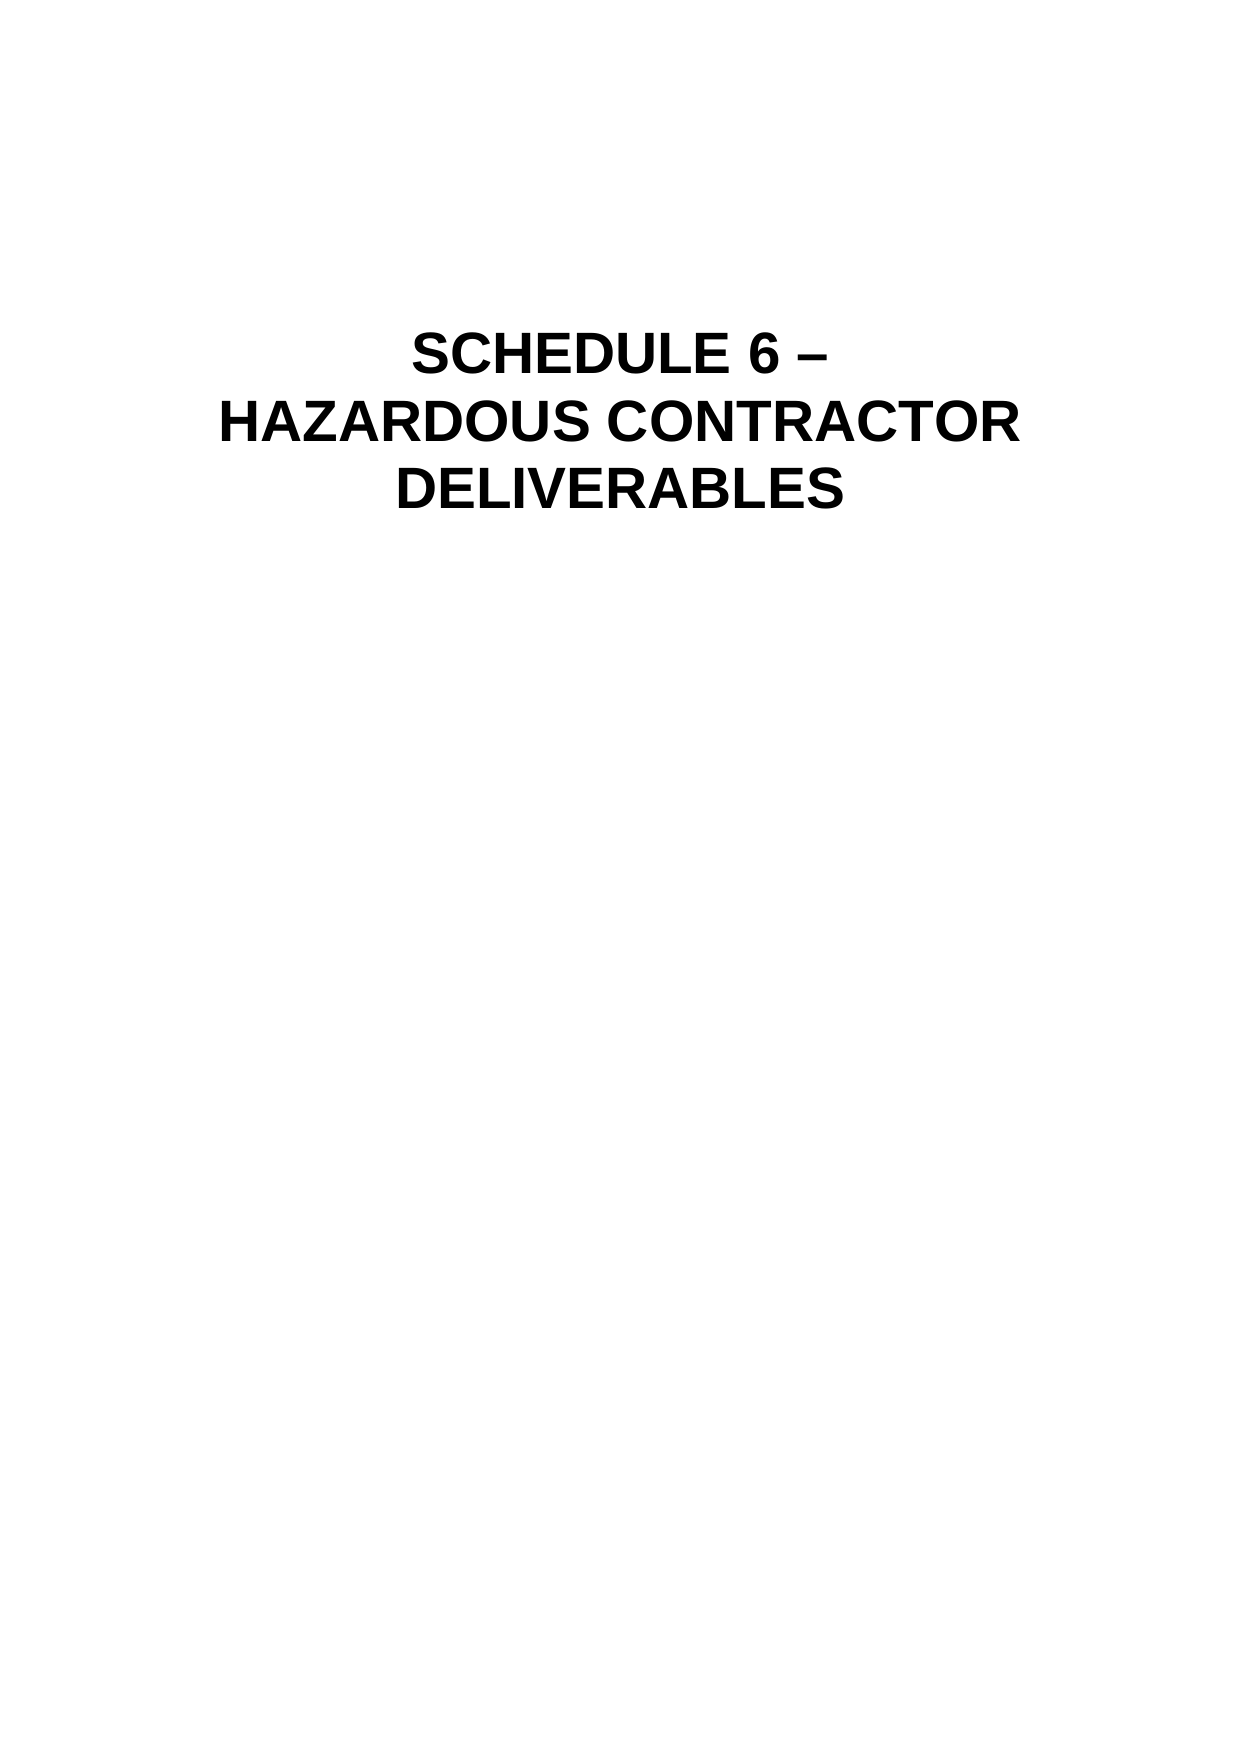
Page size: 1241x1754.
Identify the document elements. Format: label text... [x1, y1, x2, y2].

text HAZARDOUS CONTRACTOR DELIVERABLES [148, 386, 1092, 521]
text SCHEDULE 6 – [148, 319, 1092, 386]
